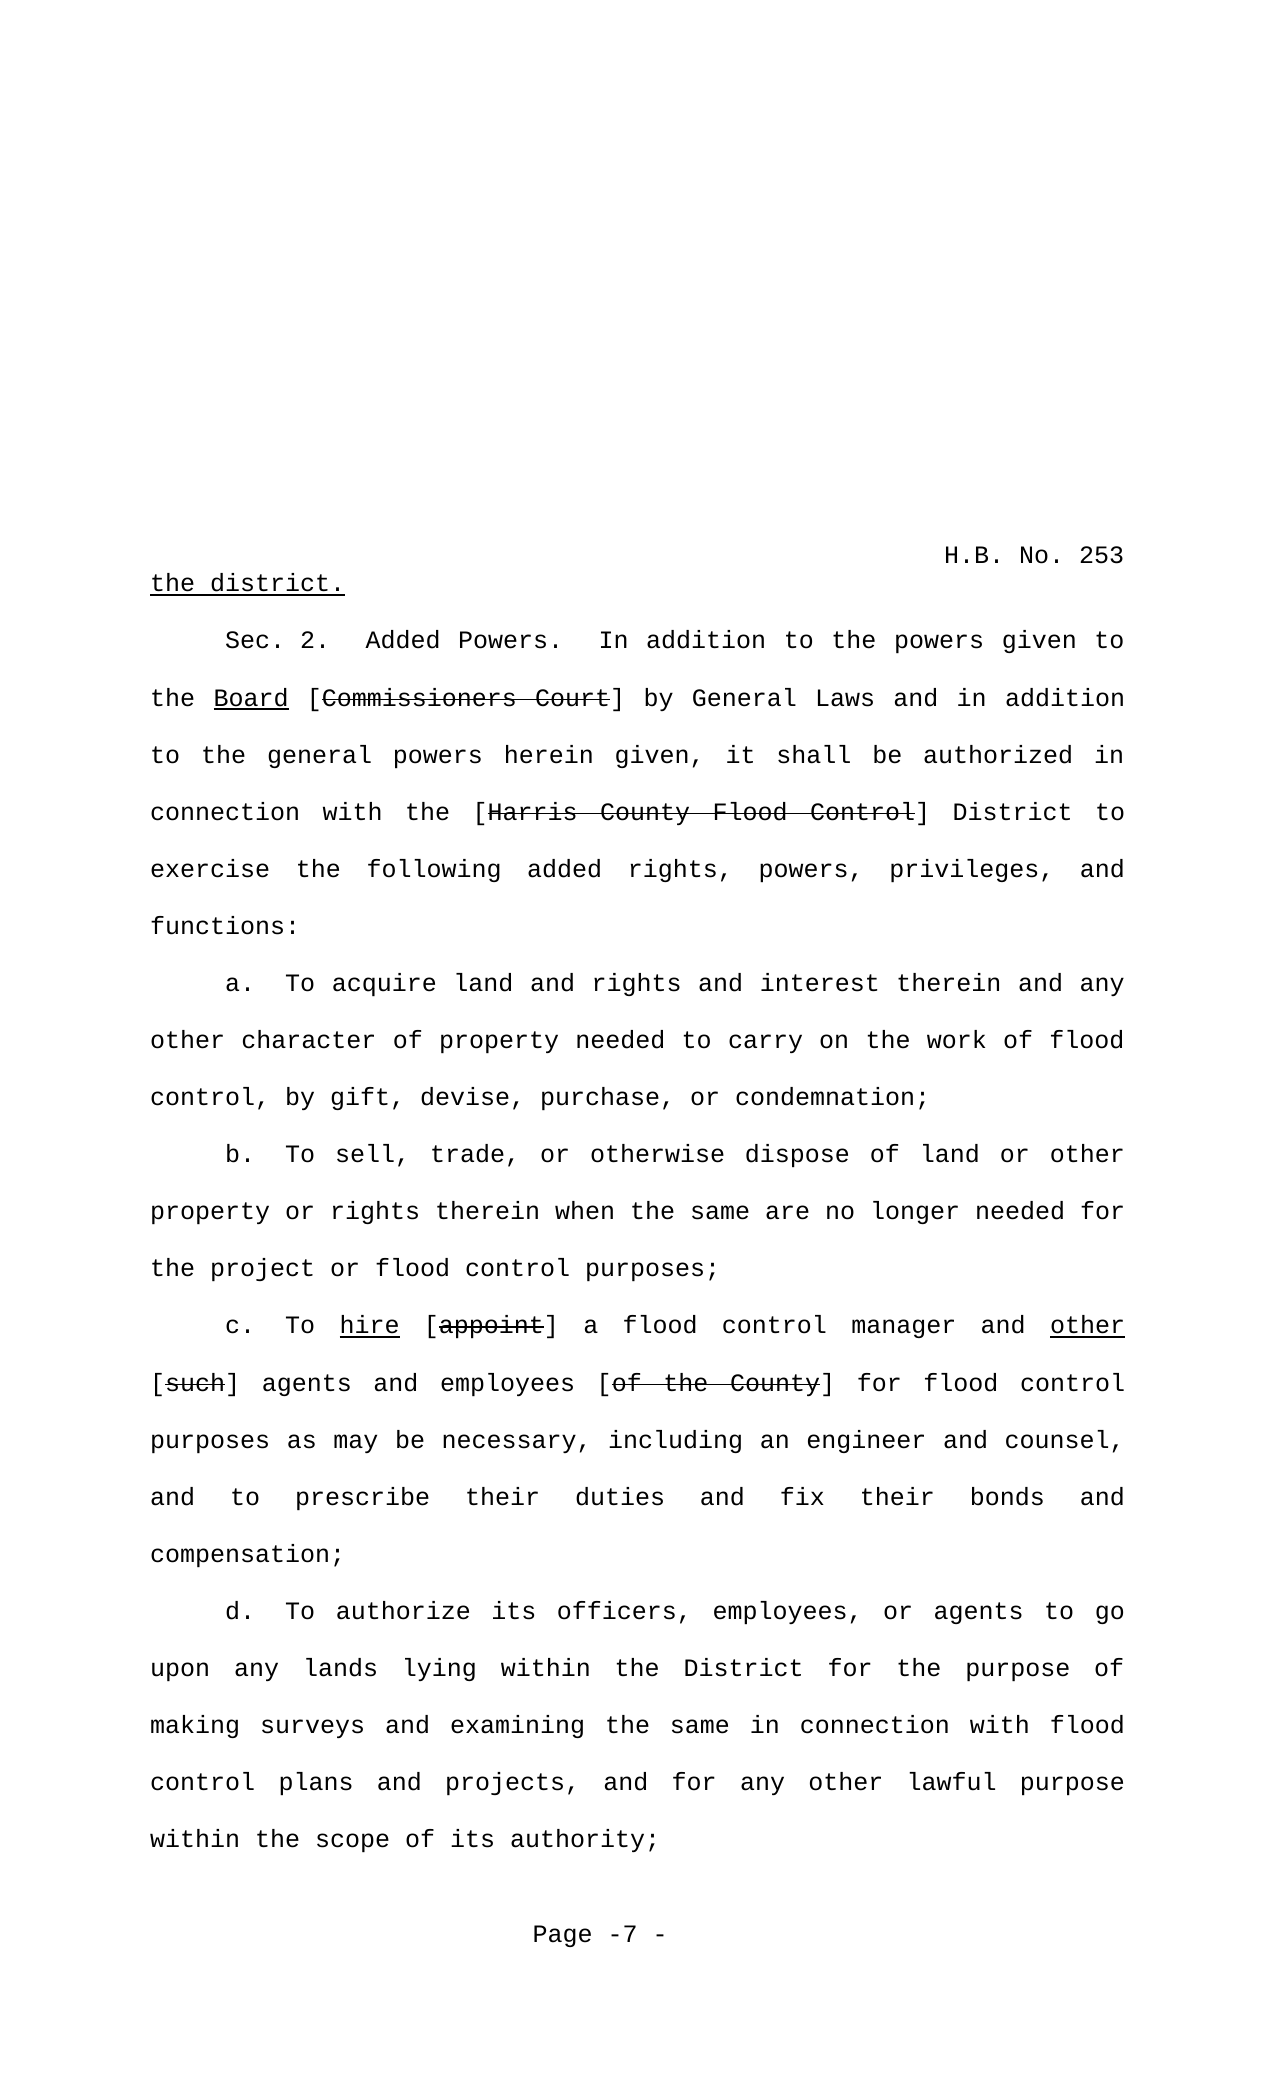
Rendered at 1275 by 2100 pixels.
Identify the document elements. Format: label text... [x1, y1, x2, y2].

text c. To hire [appoint] a flood control manager and other [such] agents and employees [of the County] for flood control purposes as may be necessary, including an engineer and counsel, and to prescribe their duties and fix their bonds and compensation; [150, 1313, 1125, 1570]
text d. To authorize its officers, employees, or agents to go upon any lands lying within the District for the purpose of making surveys and examining the same in connection with flood control plans and projects, and for any other lawful purpose within the scope of its authority; [150, 1598, 1125, 1855]
text Sec. 2. Added Powers. In addition to the powers given to the Board [Commissioners Court] by General Laws and in addition to the general powers herein given, it shall be authorized in connection with the [Harris County Flood Control] District to exercise the following added rights, powers, privileges, and functions: [150, 628, 1125, 942]
text a. To acquire land and rights and interest therein and any other character of property needed to carry on the work of flood control, by gift, devise, purchase, or condemnation; [150, 970, 1125, 1113]
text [150, 571, 1125, 599]
text b. To sell, trade, or otherwise dispose of land or other property or rights therein when the same are no longer needed for the project or flood control purposes; [150, 1142, 1125, 1284]
